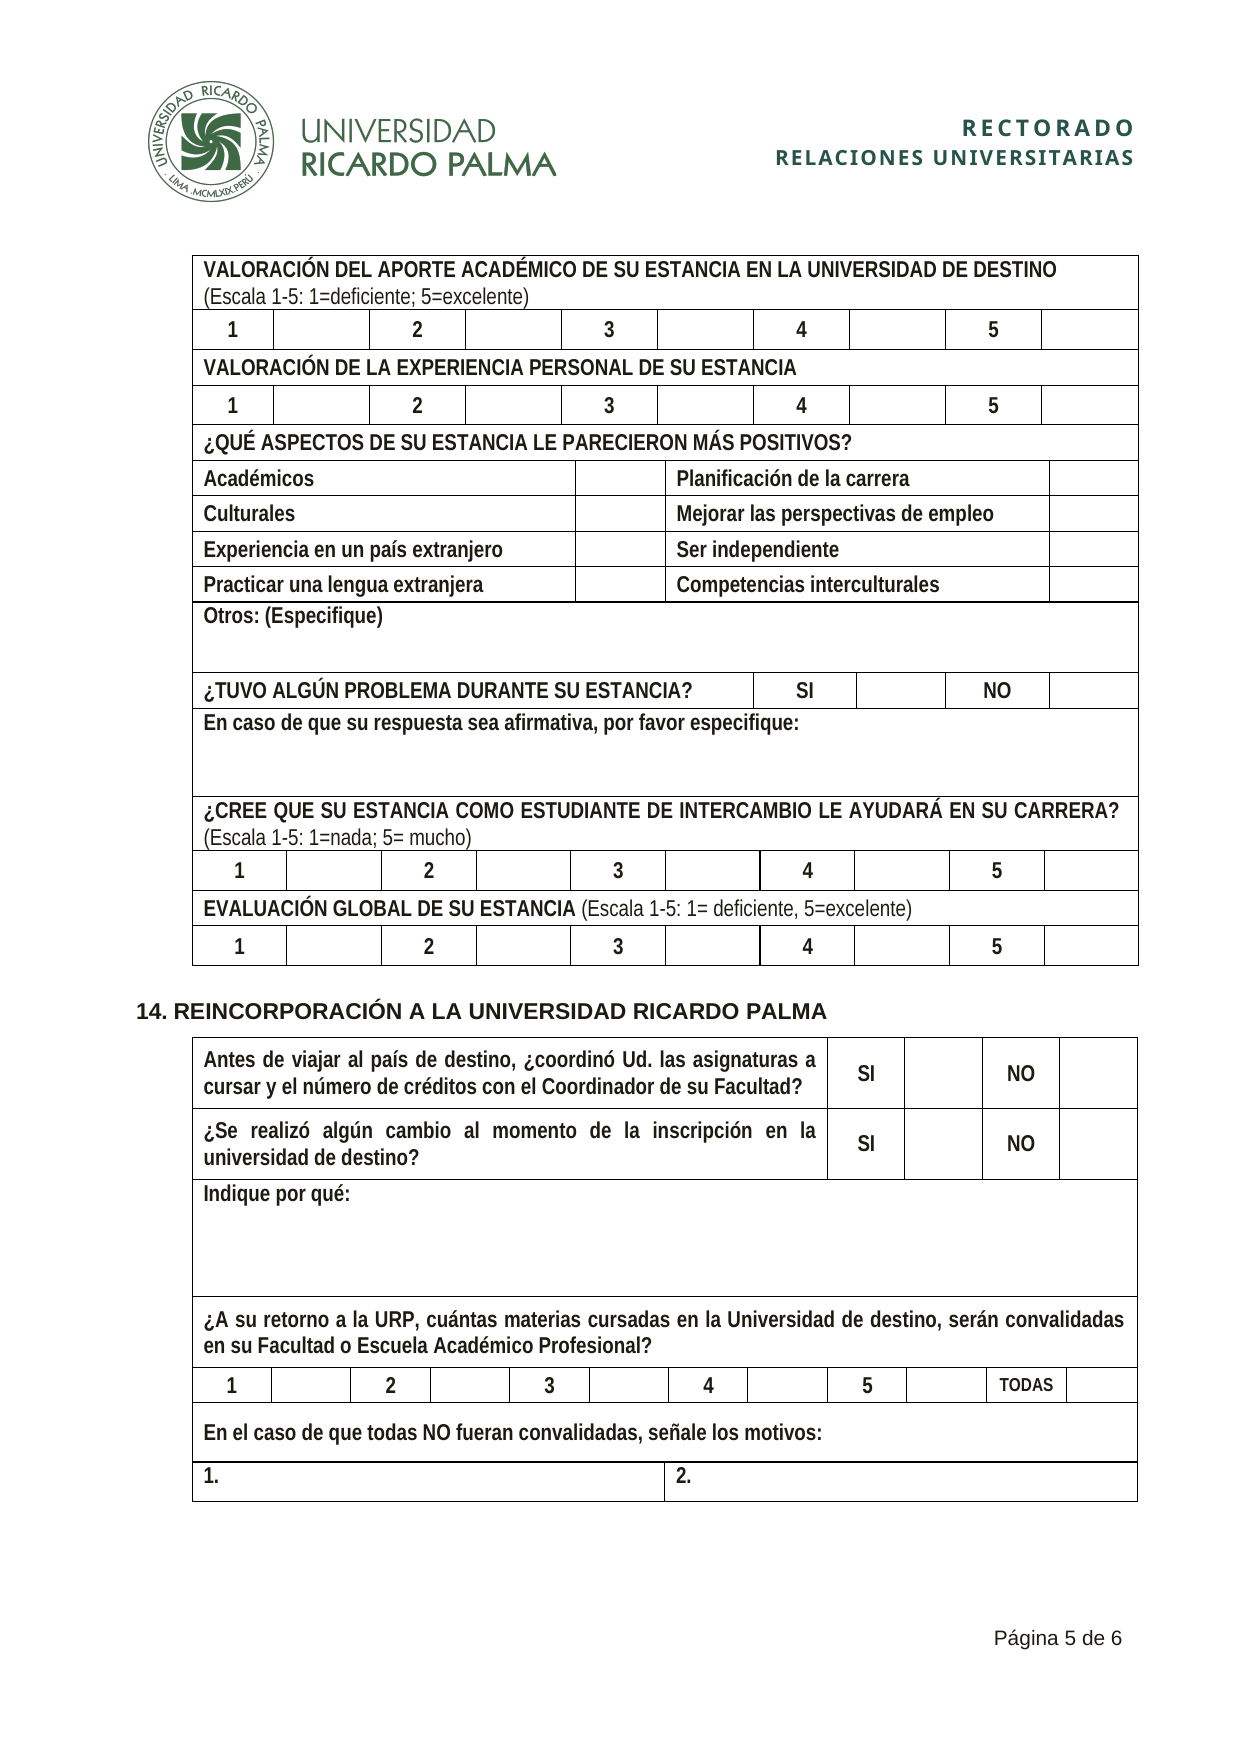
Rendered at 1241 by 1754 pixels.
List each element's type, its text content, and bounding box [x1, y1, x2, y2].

table_cell 5 [950, 926, 1044, 965]
table_cell ¿TUVO ALGÚN PROBLEMA DURANTE SU ESTANCIA? [193, 673, 753, 708]
table_cell Mejorar las perspectivas de empleo [666, 496, 1049, 531]
table_cell 4 [669, 1368, 747, 1402]
table_cell [1050, 673, 1138, 708]
table_cell 3 [562, 386, 657, 424]
table_cell [907, 1368, 986, 1402]
table_cell Culturales [193, 496, 575, 531]
table_cell [272, 1368, 350, 1402]
table_cell Practicar una lengua extranjera [193, 567, 575, 601]
table_cell 5 [946, 386, 1041, 424]
table_cell [274, 310, 369, 349]
table_cell Experiencia en un país extranjero [193, 532, 575, 566]
table_cell 1 [193, 386, 273, 424]
table_cell 5 [950, 851, 1044, 890]
table_cell 3 [510, 1368, 589, 1402]
table_cell [748, 1368, 827, 1402]
table_cell [666, 926, 759, 965]
table_cell 1 [193, 851, 286, 890]
table_cell [1045, 851, 1138, 890]
table_cell 2 [382, 851, 476, 890]
table_cell [1045, 926, 1138, 965]
table_cell SI [828, 1109, 904, 1178]
table_cell [1050, 532, 1138, 566]
table_cell [477, 926, 570, 965]
table_header Antes de viajar al país de destino, ¿coordinó Ud. las asignaturas a cursar y el número de créditos con el Coordinador de su Facultad? [193, 1038, 827, 1108]
table_cell ¿QUÉ ASPECTOS DE SU ESTANCIA LE PARECIERON MÁS POSITIVOS? [193, 425, 1138, 460]
table_cell [850, 310, 945, 349]
table_cell [287, 926, 381, 965]
table_cell ¿A su retorno a la URP, cuántas materias cursadas en la Universidad de destino, serán convalidadas en su Facultad o Escuela Académico Profesional? [193, 1297, 1137, 1367]
table_header [1060, 1038, 1137, 1108]
table_cell ¿CREE QUE SU ESTANCIA COMO ESTUDIANTE DE INTERCAMBIO LE AYUDARÁ EN SU CARRERA? (Escala 1-5: 1=nada; 5= mucho) [193, 797, 1138, 850]
table_cell 4 [761, 926, 854, 965]
table_cell [1042, 386, 1138, 424]
table_cell [855, 926, 949, 965]
table_cell [466, 310, 561, 349]
table_cell TODAS [987, 1368, 1066, 1402]
table_cell 2 [382, 926, 476, 965]
table_cell 3 [562, 310, 657, 349]
picture [148, 81, 282, 202]
table_cell [287, 851, 381, 890]
table_cell [466, 386, 561, 424]
table_cell 4 [754, 386, 849, 424]
table_cell [905, 1109, 982, 1178]
table_cell NO [946, 673, 1049, 708]
table_header SI [828, 1038, 904, 1108]
table_cell 1. [193, 1463, 664, 1501]
table_cell EVALUACIÓN GLOBAL DE SU ESTANCIA (Escala 1-5: 1= deficiente, 5=excelente) [193, 891, 1138, 925]
list REINCORPORACIÓN A LA UNIVERSIDAD RICARDO PALMA [136, 998, 1122, 1024]
table_cell [576, 461, 665, 495]
table_cell [274, 386, 369, 424]
table_cell [1067, 1368, 1137, 1402]
picture [290, 96, 557, 187]
table_header [905, 1038, 982, 1108]
table_cell 3 [571, 851, 665, 890]
table_cell [576, 532, 665, 566]
table_cell NO [983, 1109, 1059, 1178]
table_cell Otros: (Especifique) [193, 603, 1138, 672]
table_cell [857, 673, 945, 708]
table_cell 2 [351, 1368, 430, 1402]
table_cell Competencias interculturales [666, 567, 1049, 601]
table_cell Académicos [193, 461, 575, 495]
table_cell 5 [828, 1368, 906, 1402]
table_cell Indique por qué: [193, 1180, 1137, 1296]
table_cell 1 [193, 1368, 271, 1402]
table_cell SI [754, 673, 856, 708]
table_cell [1050, 461, 1138, 495]
table_cell [666, 851, 759, 890]
table_cell [850, 386, 945, 424]
table_cell En caso de que su respuesta sea afirmativa, por favor especifique: [193, 709, 1138, 796]
table_header VALORACIÓN DEL APORTE ACADÉMICO DE SU ESTANCIA EN LA UNIVERSIDAD DE DESTINO (Escala 1-5: 1=deficiente; 5=excelente) [193, 256, 1138, 309]
table_cell [1060, 1109, 1137, 1178]
table_header NO [983, 1038, 1059, 1108]
table_cell [658, 386, 753, 424]
table_cell Ser independiente [666, 532, 1049, 566]
table_cell ¿Se realizó algún cambio al momento de la inscripción en la universidad de destino? [193, 1109, 827, 1178]
table_cell 2 [370, 310, 465, 349]
table_cell Planificación de la carrera [666, 461, 1049, 495]
table_cell 1 [193, 926, 286, 965]
table_cell 3 [571, 926, 665, 965]
table_cell [1050, 496, 1138, 531]
table_cell [477, 851, 570, 890]
table_cell 2. [665, 1463, 1137, 1501]
table_cell 2 [370, 386, 465, 424]
table_cell 4 [761, 851, 854, 890]
table_cell VALORACIÓN DE LA EXPERIENCIA PERSONAL DE SU ESTANCIA [193, 350, 1138, 384]
table_cell [855, 851, 949, 890]
table_cell [576, 567, 665, 601]
table_cell [658, 310, 753, 349]
table_cell 4 [754, 310, 849, 349]
table_cell [431, 1368, 509, 1402]
table_cell 5 [946, 310, 1041, 349]
table_cell 1 [193, 310, 273, 349]
table_cell [576, 496, 665, 531]
table_cell [1042, 310, 1138, 349]
table_cell En el caso de que todas NO fueran convalidadas, señale los motivos: [193, 1403, 1137, 1461]
table_cell [1050, 567, 1138, 601]
table_cell [590, 1368, 668, 1402]
